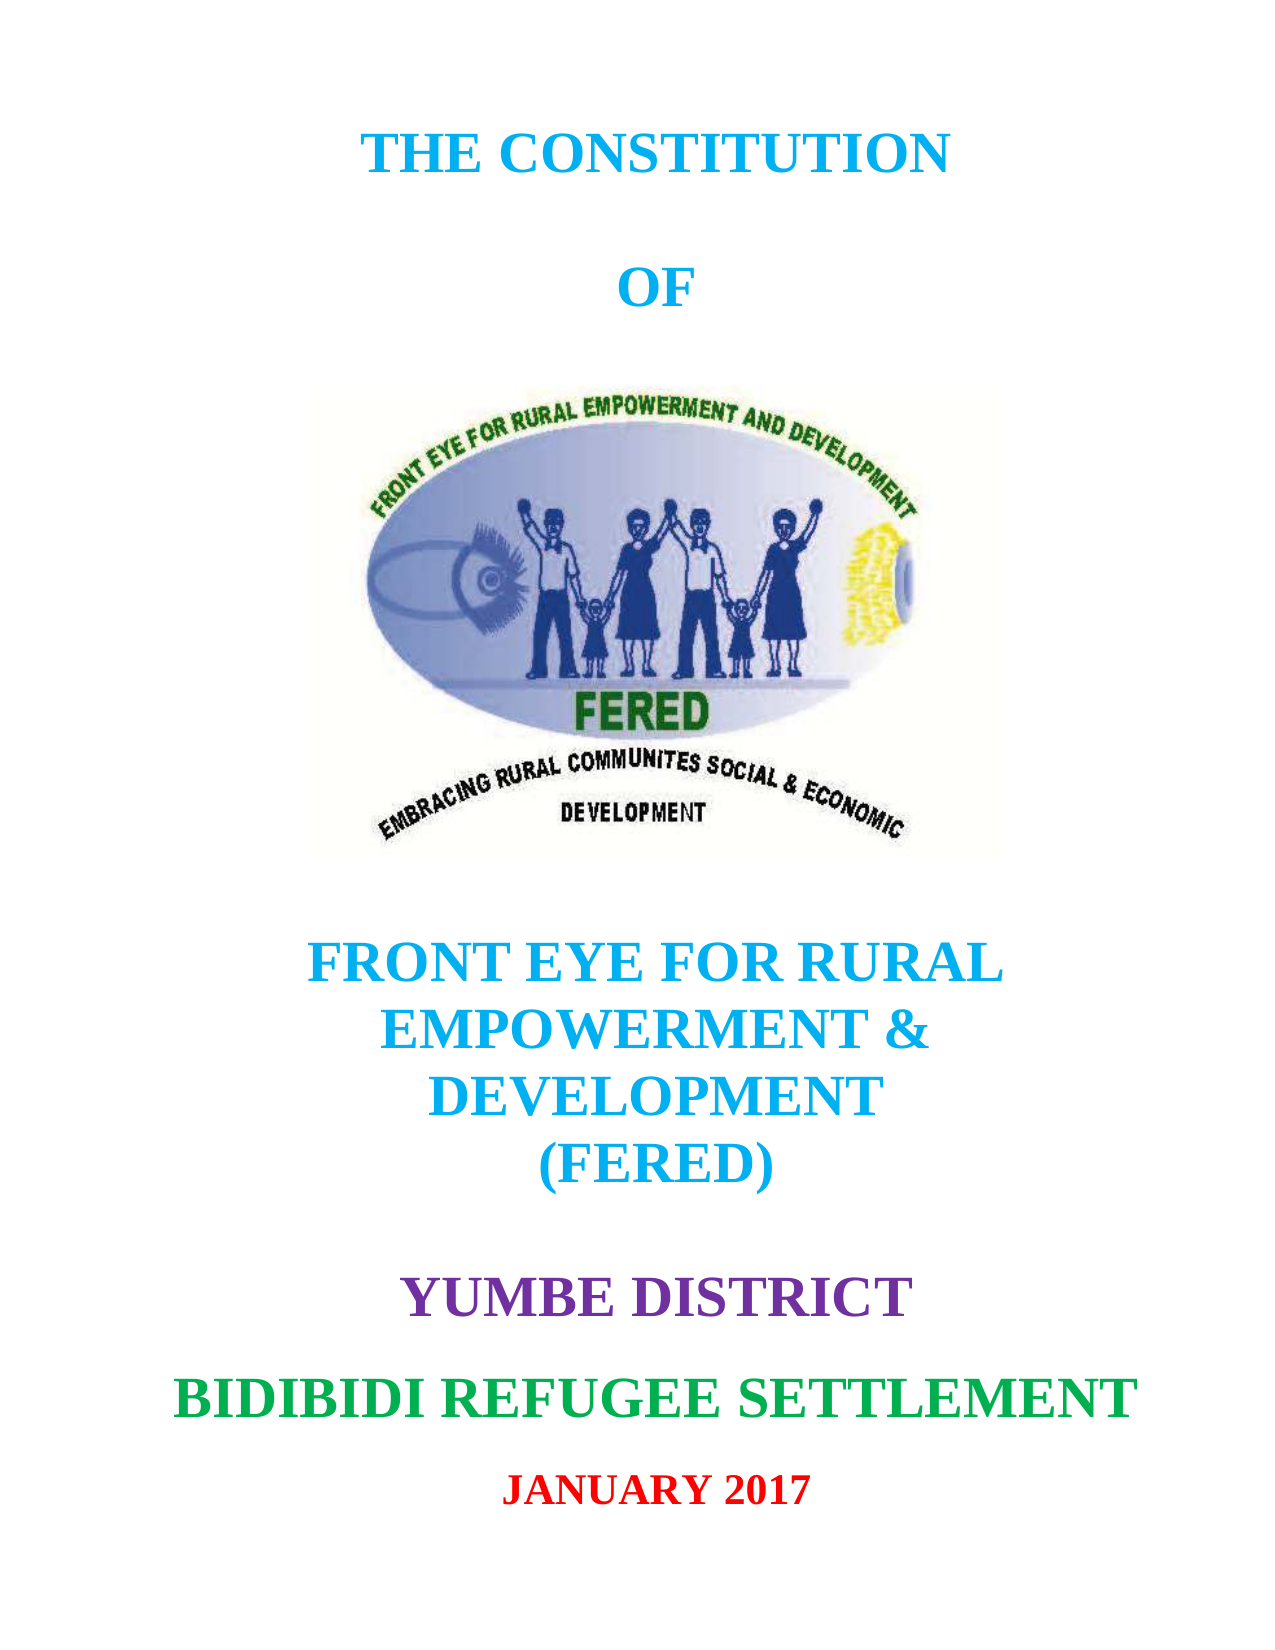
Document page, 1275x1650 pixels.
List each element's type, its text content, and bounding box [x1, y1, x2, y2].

title THE CONSTITUTION [150, 118, 1162, 185]
picture [308, 386, 1004, 860]
text YUMBE DISTRICT [150, 1262, 1162, 1329]
text (FERED) [150, 1128, 1162, 1195]
subtitle JANUARY 2017 [150, 1464, 1162, 1514]
text OF [150, 252, 1162, 319]
text FRONT EYE FOR RURAL EMPOWERMENT & DEVELOPMENT [150, 927, 1162, 1128]
text BIDIBIDI REFUGEE SETTLEMENT [150, 1363, 1162, 1430]
